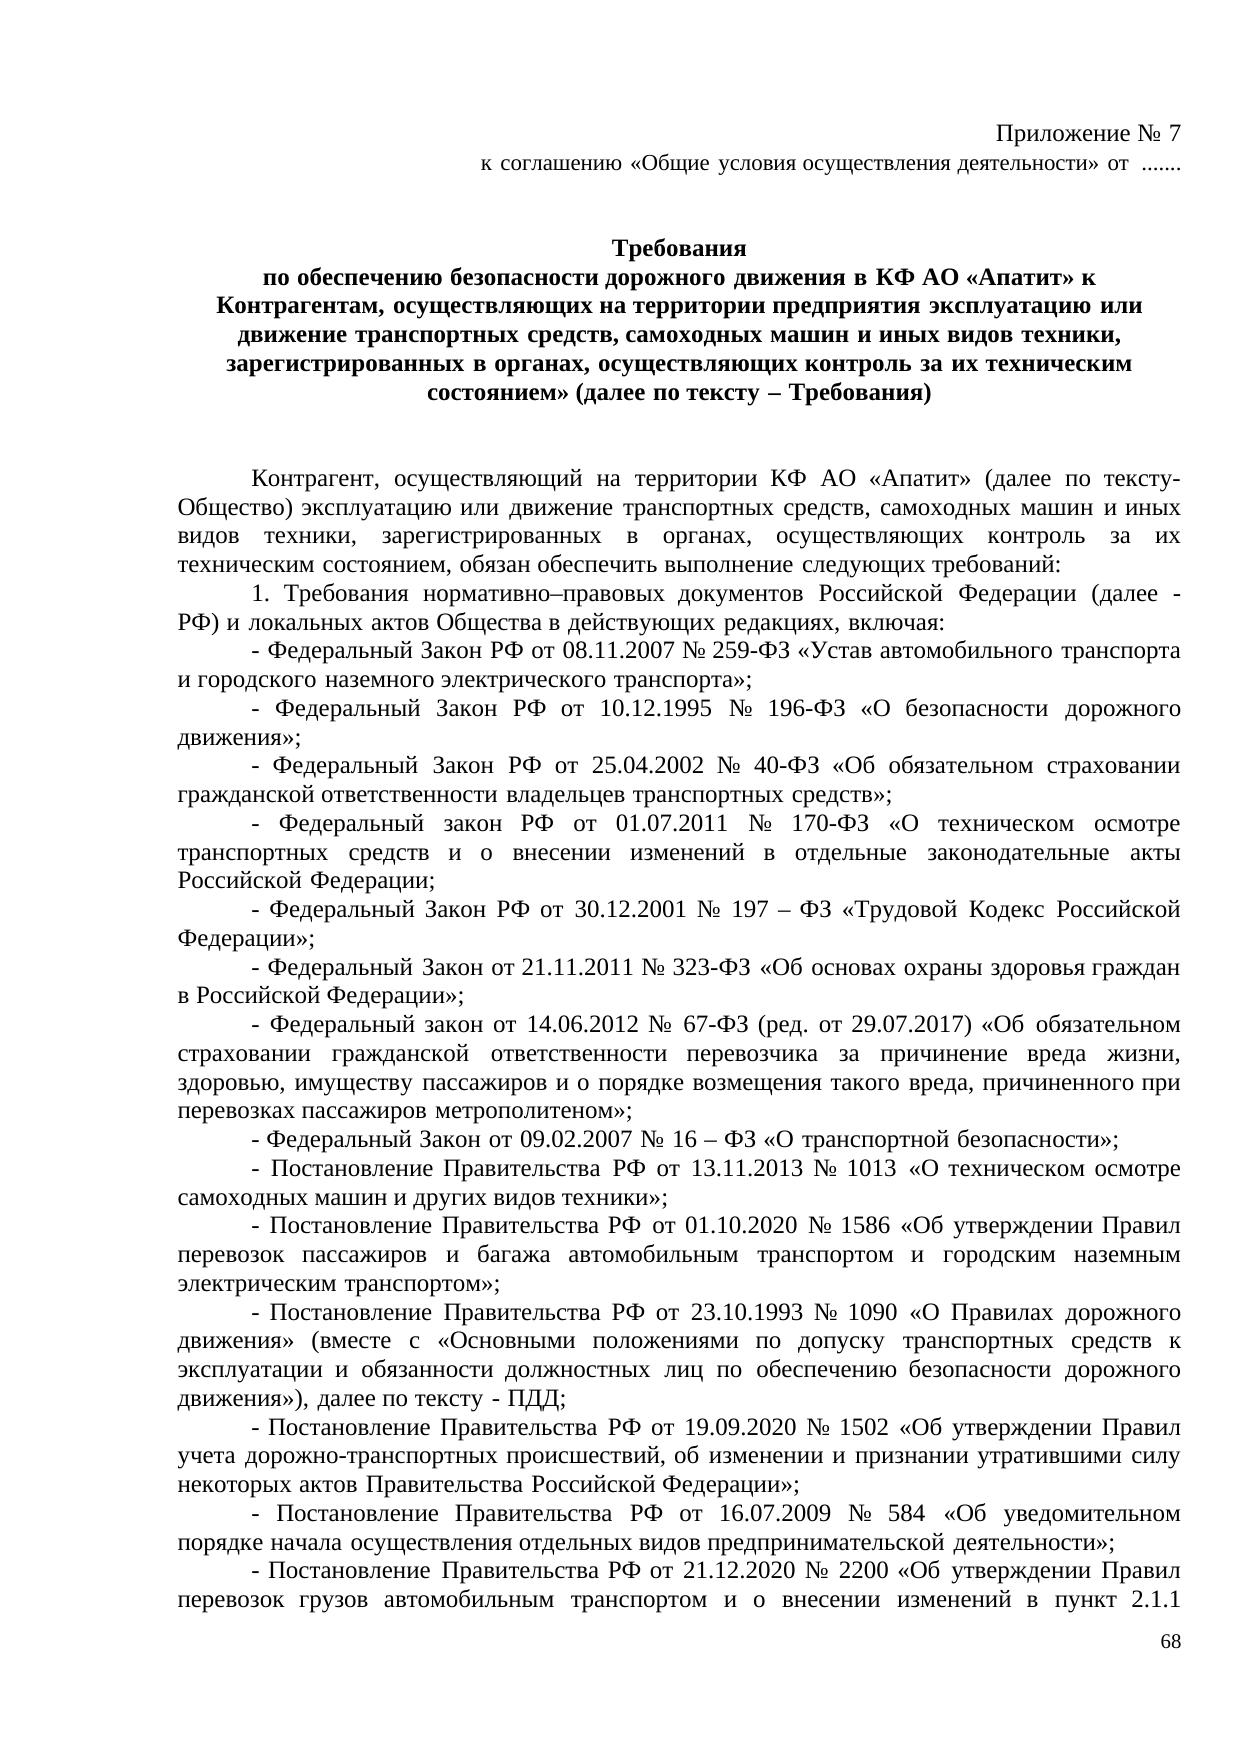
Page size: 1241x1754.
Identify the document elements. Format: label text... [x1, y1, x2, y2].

text - Постановление Правительства РФ от 13.11.2013 № 1013 «О техническом осмотре самоходных машин и других видов техники»; [177, 1153, 1181, 1211]
text - Постановление Правительства РФ от 01.10.2020 № 1586 «Об утверждении Правил перевозок пассажиров и багажа автомобильным транспортом и городским наземным электрическим транспортом»; [177, 1211, 1181, 1297]
text - Федеральный Закон РФ от 25.04.2002 № 40-ФЗ «Об обязательном страховании гражданской ответственности владельцев транспортных средств»; [177, 751, 1181, 808]
text по обеспечению безопасности дорожного движения в КФ АО «Апатит» к Контрагентам, осуществляющих на территории предприятия эксплуатацию или движение транспортных средств, самоходных машин и иных видов техники, зарегистрированных в органах, осуществляющих контроль за их техническим состоянием» (далее по тексту – Требования) [177, 262, 1181, 406]
text 1. Требования нормативно–правовых документов Российской Федерации (далее - РФ) и локальных актов Общества в действующих редакциях, включая: [177, 578, 1181, 636]
text - Федеральный Закон от 21.11.2011 № 323-ФЗ «Об основах охраны здоровья граждан в Российской Федерации»; [177, 952, 1181, 1009]
text - Постановление Правительства РФ от 23.10.1993 № 1090 «О Правилах дорожного движения» (вместе с «Основными положениями по допуску транспортных средств к эксплуатации и обязанности должностных лиц по обеспечению безопасности дорожного движения»), далее по тексту - ПДД; [177, 1297, 1181, 1412]
text - Постановление Правительства РФ от 19.09.2020 № 1502 «Об утверждении Правил учета дорожно-транспортных происшествий, об изменении и признании утратившими силу некоторых актов Правительства Российской Федерации»; [177, 1412, 1181, 1498]
text - Постановление Правительства РФ от 16.07.2009 № 584 «Об уведомительном порядке начала осуществления отдельных видов предпринимательской деятельности»; [177, 1498, 1181, 1556]
text - Федеральный закон РФ от 01.07.2011 № 170-ФЗ «О техническом осмотре транспортных средств и о внесении изменений в отдельные законодательные акты Российской Федерации; [177, 808, 1181, 894]
text - Федеральный Закон от 09.02.2007 № 16 – ФЗ «О транспортной безопасности»; [177, 1124, 1181, 1153]
text к соглашению «Общие условия осуществления деятельности» от ....... [177, 147, 1181, 176]
text - Федеральный Закон РФ от 08.11.2007 № 259-ФЗ «Устав автомобильного транспорта и городского наземного электрического транспорта»; [177, 636, 1181, 693]
text Контрагент, осуществляющий на территории КФ АО «Апатит» (далее по тексту-Общество) эксплуатацию или движение транспортных средств, самоходных машин и иных видов техники, зарегистрированных в органах, осуществляющих контроль за их техническим состоянием, обязан обеспечить выполнение следующих требований: [177, 463, 1181, 578]
text Приложение № 7 [177, 118, 1181, 147]
text - Федеральный Закон РФ от 30.12.2001 № 197 – ФЗ «Трудовой Кодекс Российской Федерации»; [177, 894, 1181, 952]
text Требования [177, 233, 1181, 262]
text - Федеральный Закон РФ от 10.12.1995 № 196-ФЗ «О безопасности дорожного движения»; [177, 693, 1181, 751]
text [177, 1556, 1181, 1613]
text - Федеральный закон от 14.06.2012 № 67-ФЗ (ред. от 29.07.2017) «Об обязательном страховании гражданской ответственности перевозчика за причинение вреда жизни, здоровью, имуществу пассажиров и о порядке возмещения такого вреда, причиненного при перевозках пассажиров метрополитеном»; [177, 1009, 1181, 1124]
